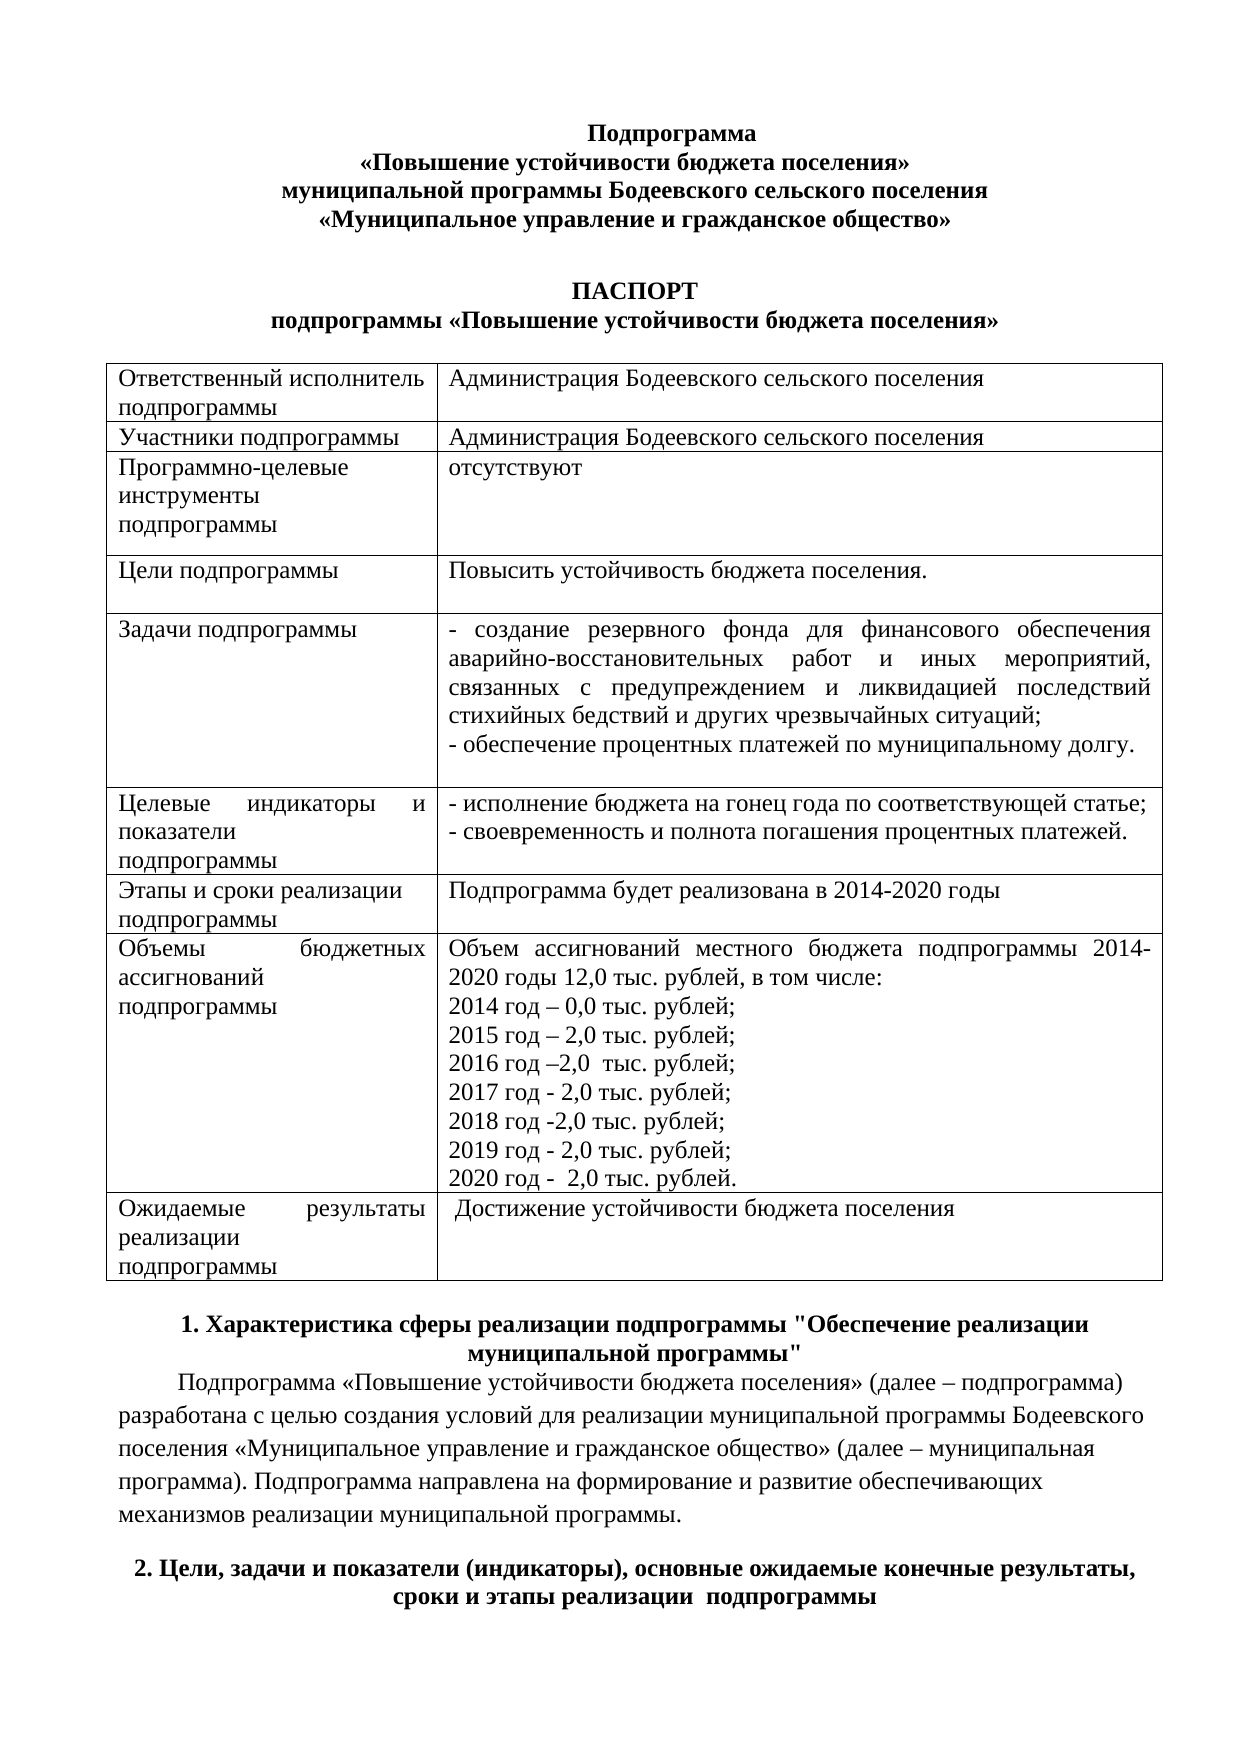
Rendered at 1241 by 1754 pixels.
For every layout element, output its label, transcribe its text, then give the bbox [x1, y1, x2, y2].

text Подпрограмма [118, 118, 1152, 147]
text 1. Характеристика сферы реализации подпрограммы "Обеспечение реализации муниципальной программы" [118, 1309, 1152, 1367]
table_cell Объемы бюджетных ассигнований подпрограммы [107, 934, 437, 1192]
table_cell Достижение устойчивости бюджета поселения [438, 1193, 1162, 1279]
text 2. Цели, задачи и показатели (индикаторы), основные ожидаемые конечные результаты, сроки и этапы реализации подпрограммы [118, 1553, 1152, 1610]
table_cell отсутствуют [438, 452, 1162, 554]
table_cell Повысить устойчивость бюджета поселения. [438, 556, 1162, 613]
table_cell - создание резервного фонда для финансового обеспечения аварийно-восстановительных работ и иных мероприятий, связанных с предупреждением и ликвидацией последствий стихийных бедствий и других чрезвычайных ситуаций; - обеспечение процентных платежей по муниципальному долгу. [438, 614, 1162, 787]
table_cell Участники подпрограммы [107, 422, 437, 451]
table_cell Цели подпрограммы [107, 556, 437, 613]
table_header Администрация Бодеевского сельского поселения [438, 364, 1162, 421]
table_cell Этапы и сроки реализации подпрограммы [107, 875, 437, 932]
text «Муниципальное управление и гражданское общество» [118, 204, 1152, 233]
table_cell Программно-целевые инструменты подпрограммы [107, 452, 437, 554]
table_cell Подпрограмма будет реализована в 2014-2020 годы [438, 875, 1162, 932]
text «Повышение устойчивости бюджета поселения» [118, 147, 1152, 176]
text ПАСПОРТ [118, 276, 1152, 305]
table_cell Целевые индикаторы и показатели подпрограммы [107, 788, 437, 874]
text подпрограммы «Повышение устойчивости бюджета поселения» [118, 305, 1152, 334]
text Подпрограмма «Повышение устойчивости бюджета поселения» (далее – подпрограмма) разработана с целью создания условий для реализации муниципальной программы Бодеевского поселения «Муниципальное управление и гражданское общество» (далее – муниципальная программа). Подпрограмма направлена на формирование и развитие обеспечивающих механизмов реализации муниципальной программы. [118, 1367, 1152, 1528]
table_cell Задачи подпрограммы [107, 614, 437, 787]
table_cell Администрация Бодеевского сельского поселения [438, 422, 1162, 451]
table_cell - исполнение бюджета на гонец года по соответствующей статье; - своевременность и полнота погашения процентных платежей. [438, 788, 1162, 874]
table_header Ответственный исполнитель подпрограммы [107, 364, 437, 421]
text муниципальной программы Бодеевского сельского поселения [118, 176, 1152, 204]
table_cell Ожидаемые результаты реализации подпрограммы [107, 1193, 437, 1279]
table_cell Объем ассигнований местного бюджета подпрограммы 2014-2020 годы 12,0 тыс. рублей, в том числе: 2014 год – 0,0 тыс. рублей; 2015 год – 2,0 тыс. рублей; 2016 год –2,0 тыс. рублей; 2017 год - 2,0 тыс. рублей; 2018 год -2,0 тыс. рублей; 2019 год - 2,0 тыс. рублей; 2020 год - 2,0 тыс. рублей. [438, 934, 1162, 1192]
